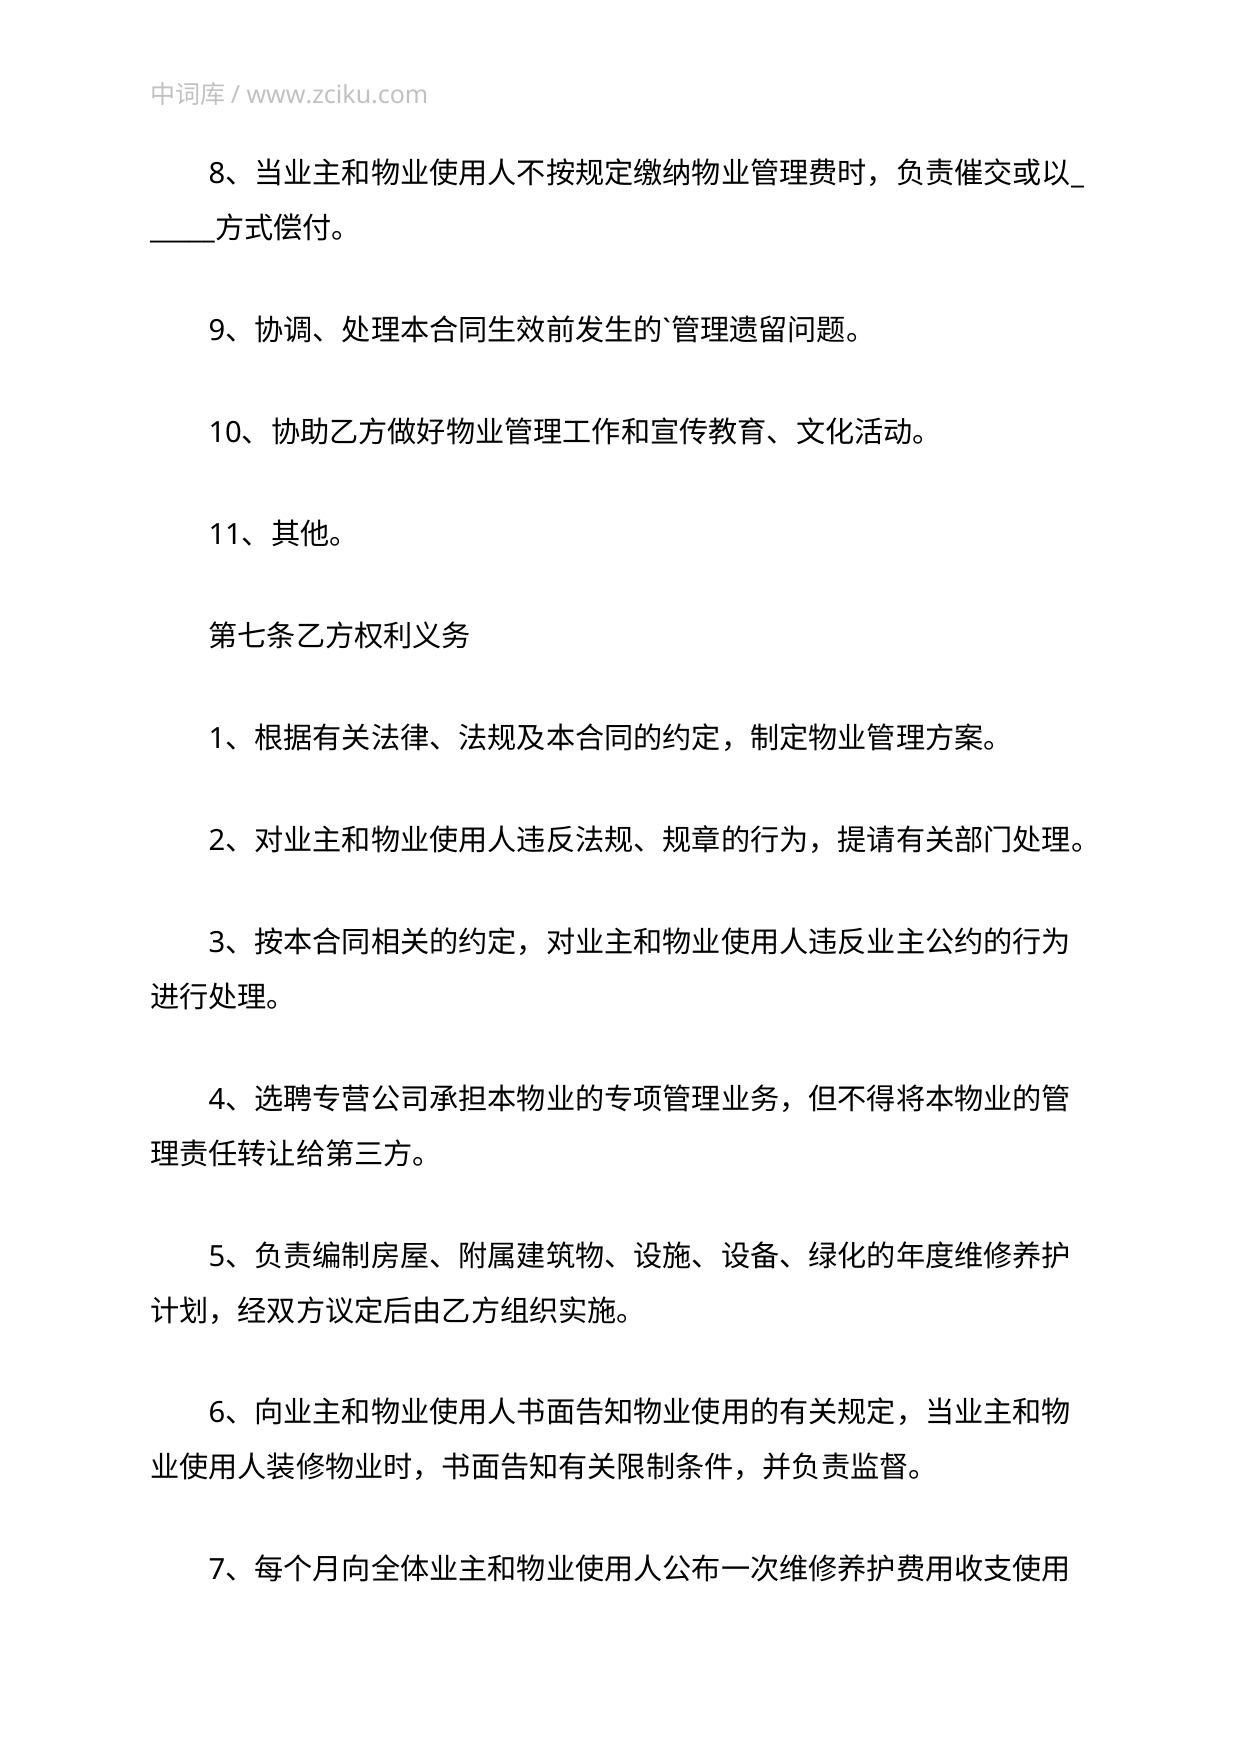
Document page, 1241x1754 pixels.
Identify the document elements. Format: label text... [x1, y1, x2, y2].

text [150, 1546, 1090, 1588]
text 8、当业主和物业使用人不按规定缴纳物业管理费时，负责催交或以______方式偿付。 [150, 150, 1090, 247]
text 1、根据有关法律、法规及本合同的约定，制定物业管理方案。 [150, 715, 1090, 757]
text 11、其他。 [150, 511, 1090, 553]
text 3、按本合同相关的约定，对业主和物业使用人违反业主公约的行为进行处理。 [150, 919, 1090, 1016]
text 第七条乙方权利义务 [150, 613, 1090, 655]
text 10、协助乙方做好物业管理工作和宣传教育、文化活动。 [150, 409, 1090, 451]
text 5、负责编制房屋、附属建筑物、设施、设备、绿化的年度维修养护计划，经双方议定后由乙方组织实施。 [150, 1232, 1090, 1329]
text 6、向业主和物业使用人书面告知物业使用的有关规定，当业主和物业使用人装修物业时，书面告知有关限制条件，并负责监督。 [150, 1389, 1090, 1486]
text 2、对业主和物业使用人违反法规、规章的行为，提请有关部门处理。 [150, 817, 1090, 859]
text 4、选聘专营公司承担本物业的专项管理业务，但不得将本物业的管理责任转让给第三方。 [150, 1075, 1090, 1173]
text 9、协调、处理本合同生效前发生的`管理遗留问题。 [150, 307, 1090, 349]
